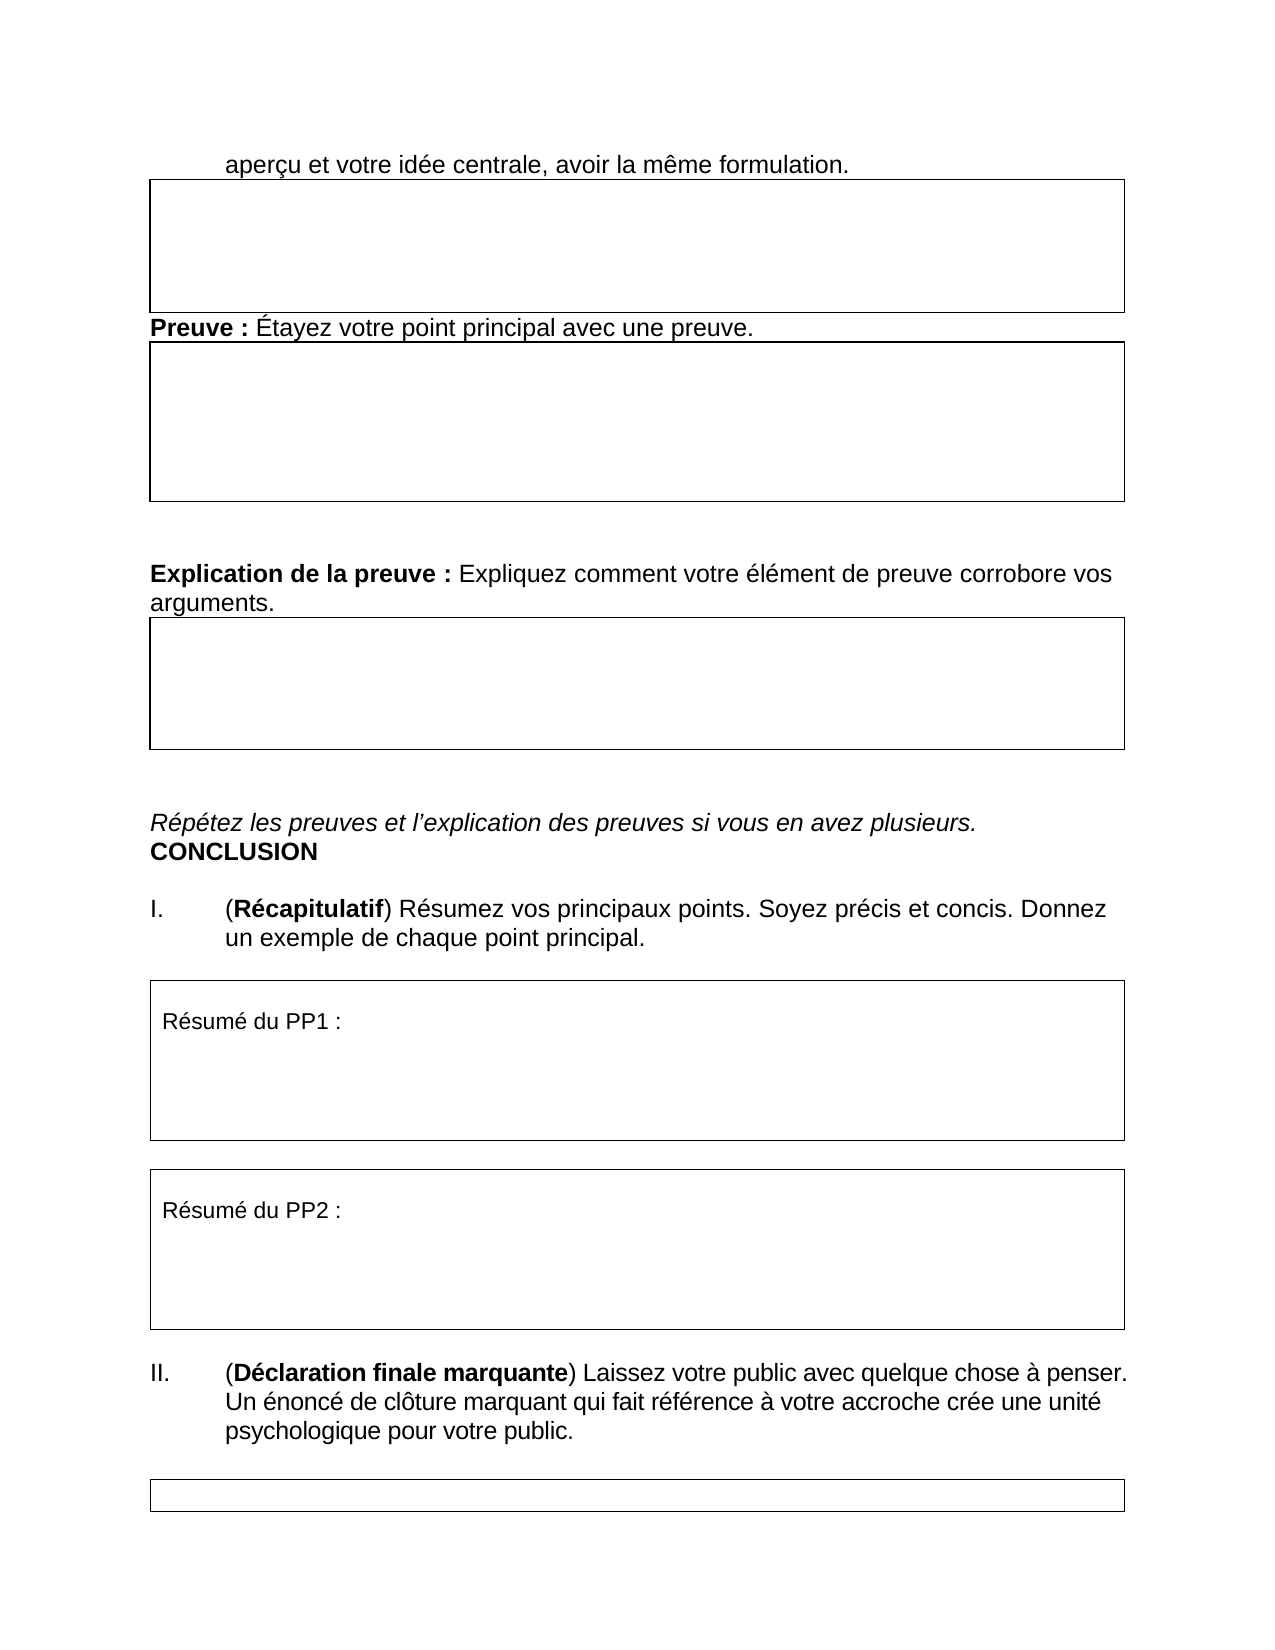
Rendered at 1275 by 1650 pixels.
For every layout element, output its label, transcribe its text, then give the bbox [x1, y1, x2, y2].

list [150, 150, 1125, 179]
table_header [151, 180, 1124, 312]
table_header [151, 618, 1124, 749]
text CONCLUSION [150, 837, 1125, 865]
text Preuve : Étayez votre point principal avec une preuve. [150, 313, 1125, 341]
text Répétez les preuves et l’explication des preuves si vous en avez plusieurs. [150, 808, 1125, 837]
text Explication de la preuve : Expliquez comment votre élément de preuve corrobore vos arguments. [150, 559, 1125, 617]
table_header [151, 343, 1124, 501]
table_header Résumé du PP1 : [151, 981, 1124, 1139]
table_header [151, 1480, 1124, 1511]
list (Déclaration finale marquante) Laissez votre public avec quelque chose à penser. Un énoncé de clôture marquant qui fait référence à votre accroche crée une unité psychologique pour votre public. [150, 1358, 1134, 1444]
list (Récapitulatif) Résumez vos principaux points. Soyez précis et concis. Donnez un exemple de chaque point principal. [150, 894, 1125, 952]
table_header Résumé du PP2 : [151, 1170, 1124, 1328]
